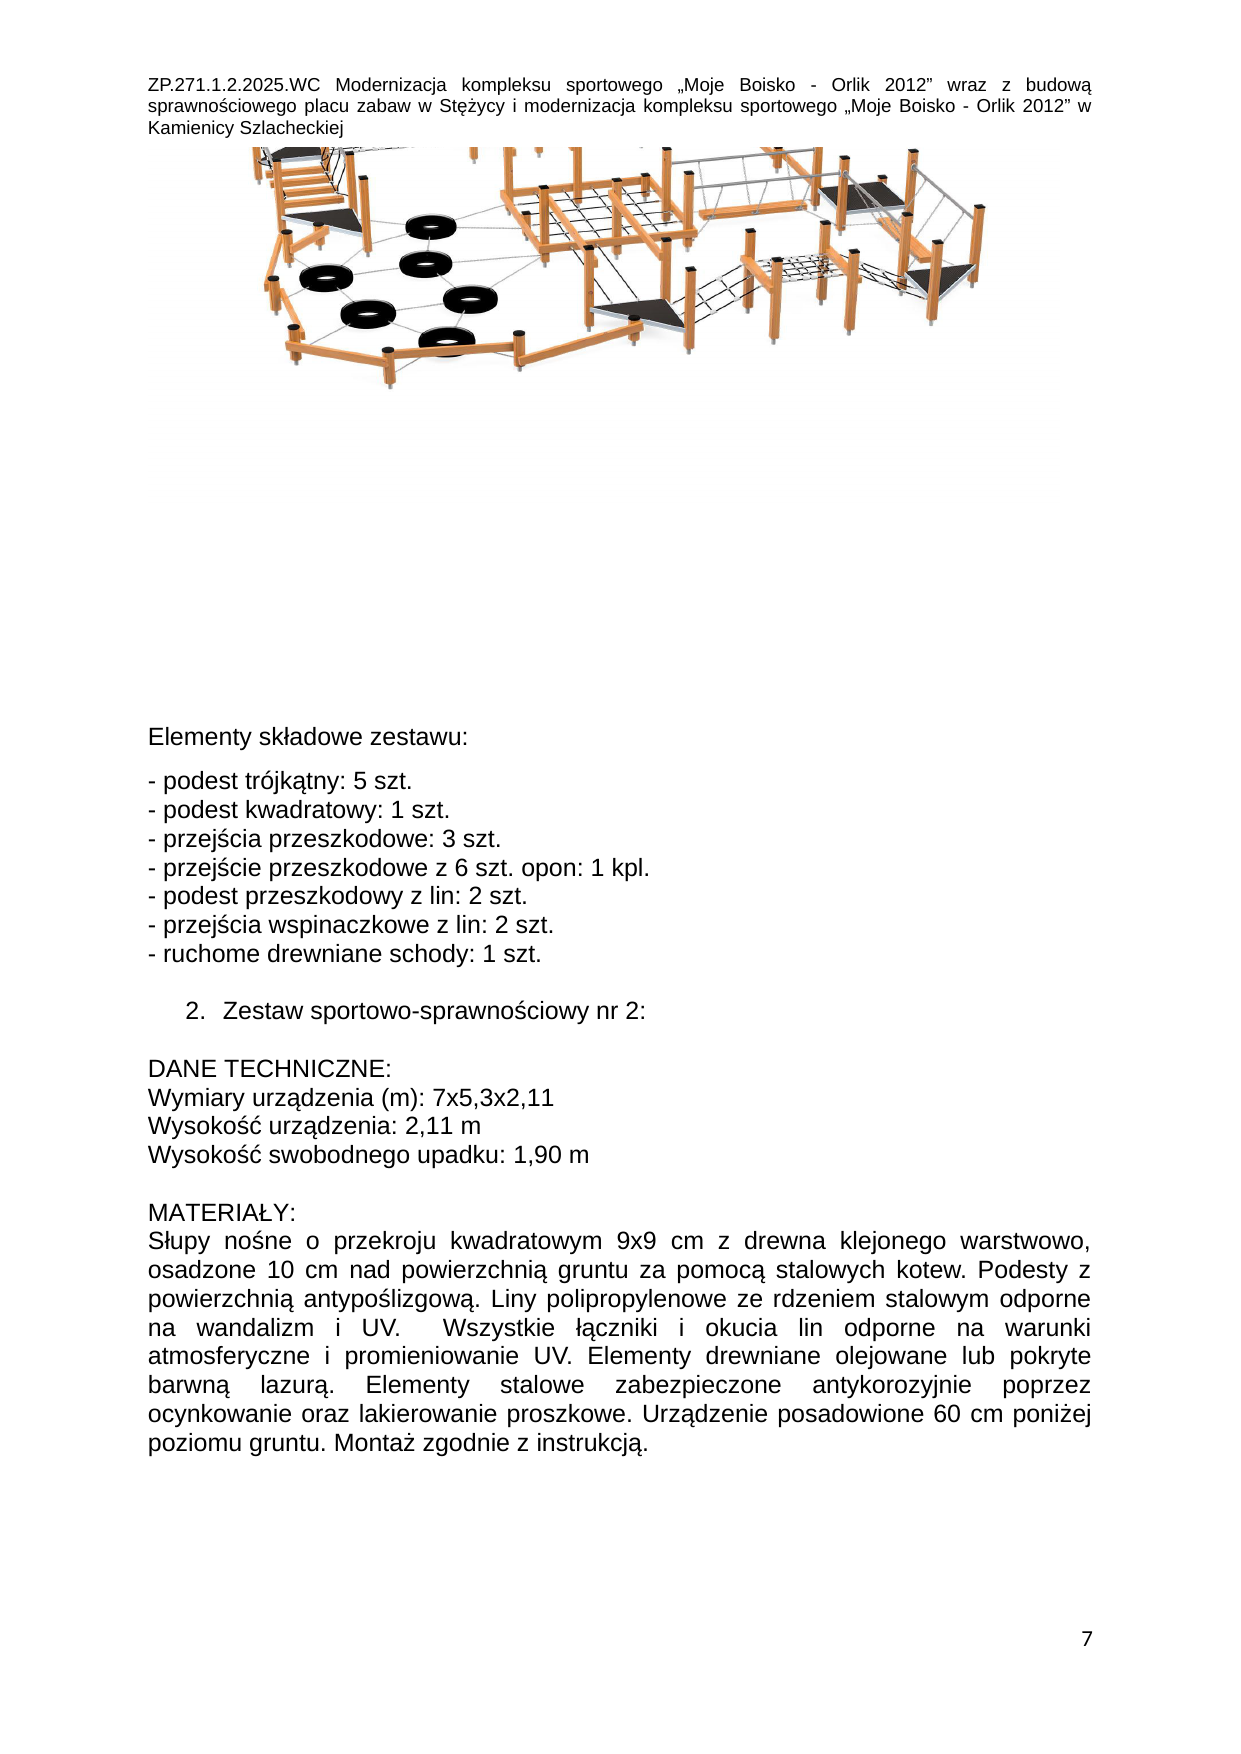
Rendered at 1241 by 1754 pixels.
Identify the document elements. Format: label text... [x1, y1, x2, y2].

text Wysokość swobodnego upadku: 1,90 m [148, 1140, 1093, 1169]
text MATERIAŁY: [148, 1198, 1093, 1226]
text - podest trójkątny: 5 szt. [148, 766, 1093, 795]
text - przejścia wspinaczkowe z lin: 2 szt. [148, 910, 1093, 939]
text Wymiary urządzenia (m): 7x5,3x2,11 [148, 1083, 1093, 1111]
text Elementy składowe zestawu: [148, 727, 1093, 750]
list Zestaw sportowo-sprawnościowy nr 2: [185, 996, 1093, 1025]
text - podest kwadratowy: 1 szt. [148, 795, 1093, 824]
text - podest przeszkodowy z lin: 2 szt. [148, 881, 1093, 910]
text Słupy nośne o przekroju kwadratowym 9x9 cm z drewna klejonego warstwowo, osadzone 10 cm nad powierzchnią gruntu za pomocą stalowych kotew. Podesty z powierzchnią antypoślizgową. Liny polipropylenowe ze rdzeniem stalowym odporne na wandalizm i UV. Wszystkie łączniki i okucia lin odporne na warunki atmosferyczne i promieniowanie UV. Elementy drewniane olejowane lub pokryte barwną lazurą. Elementy stalowe zabezpieczone antykorozyjnie poprzez ocynkowanie oraz lakierowanie proszkowe. Urządzenie posadowione 60 cm poniżej poziomu gruntu. Montaż zgodnie z instrukcją. [148, 1226, 1093, 1456]
text - ruchome drewniane schody: 1 szt. [148, 939, 1093, 968]
text Wysokość urządzenia: 2,11 m [148, 1111, 1093, 1140]
text - przejście przeszkodowe z 6 szt. opon: 1 kpl. [148, 853, 1093, 881]
text - przejścia przeszkodowe: 3 szt. [148, 824, 1093, 853]
text DANE TECHNICZNE: [148, 1054, 1093, 1083]
